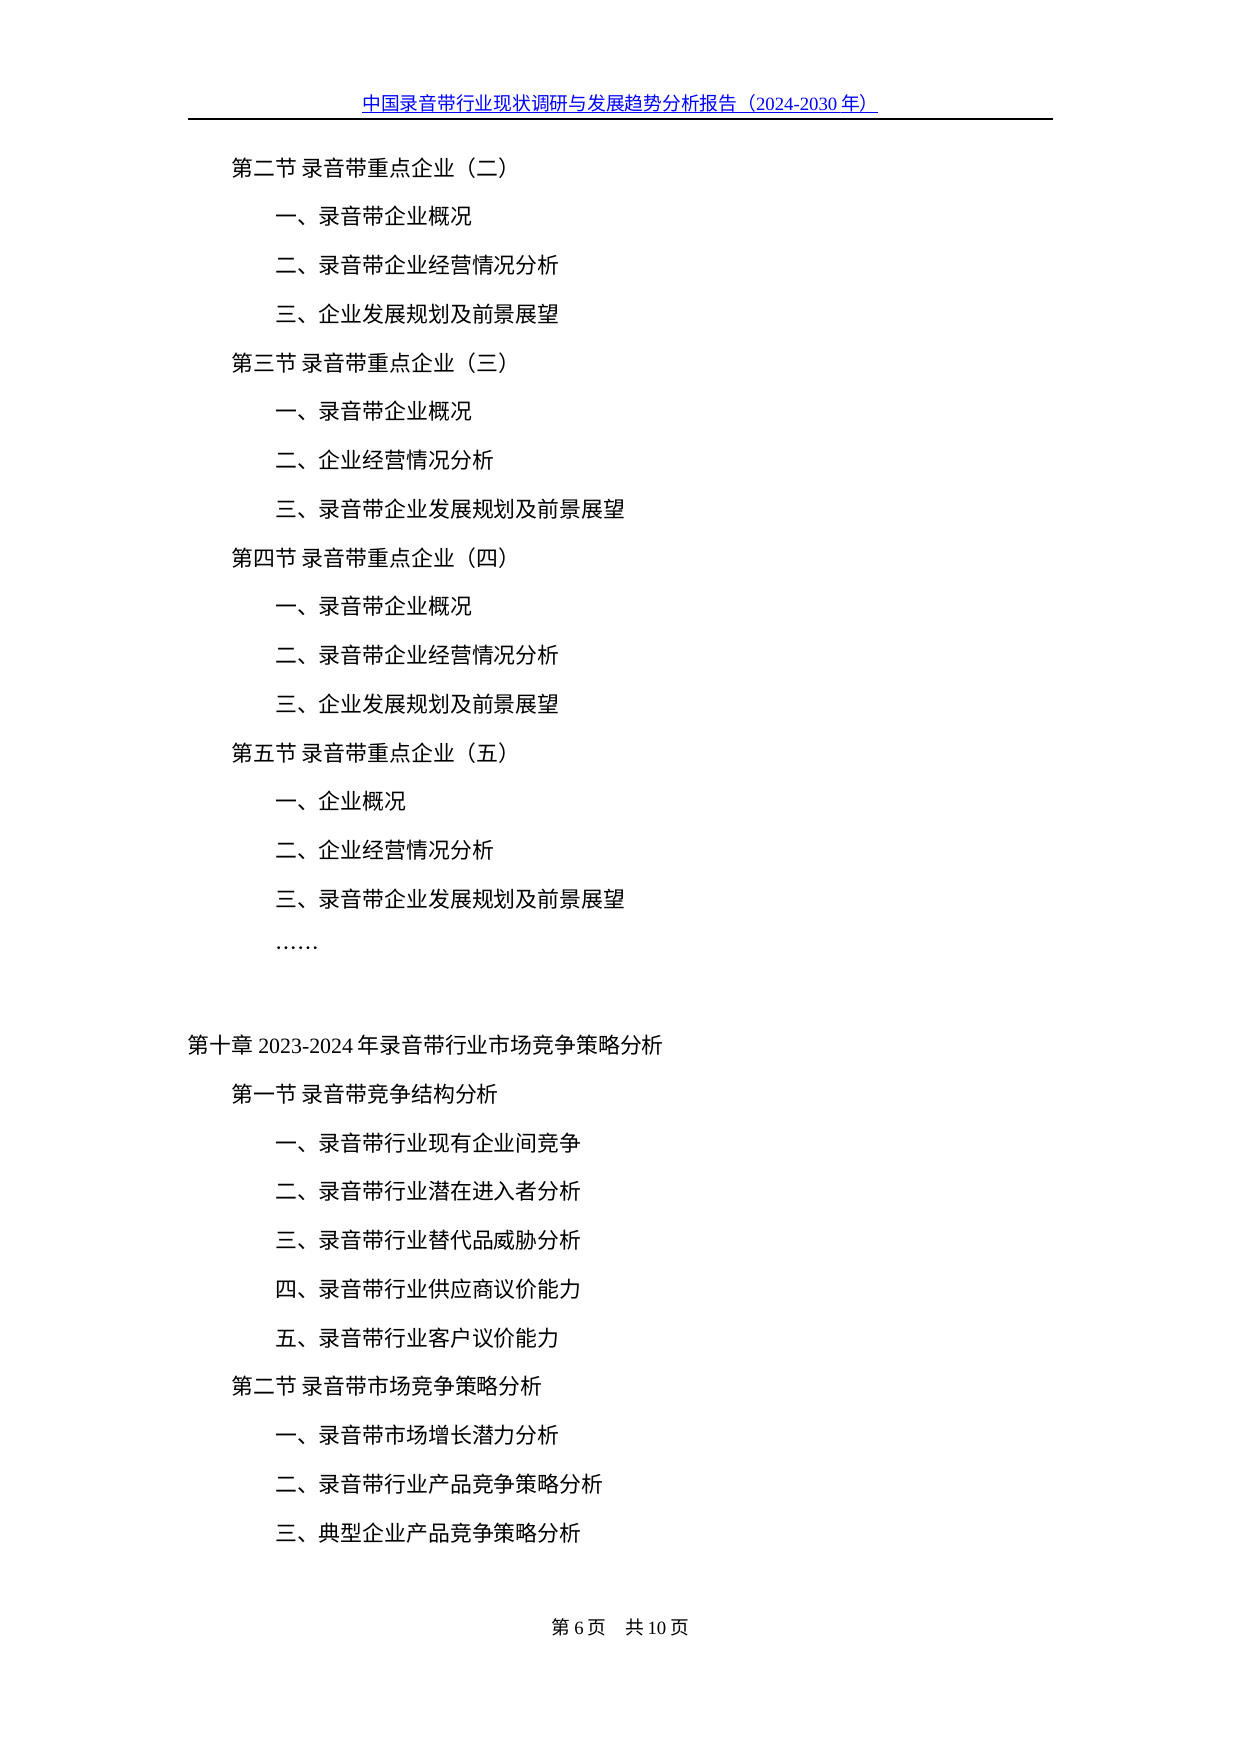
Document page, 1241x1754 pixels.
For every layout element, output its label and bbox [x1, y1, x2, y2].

text [187, 150, 1053, 1548]
